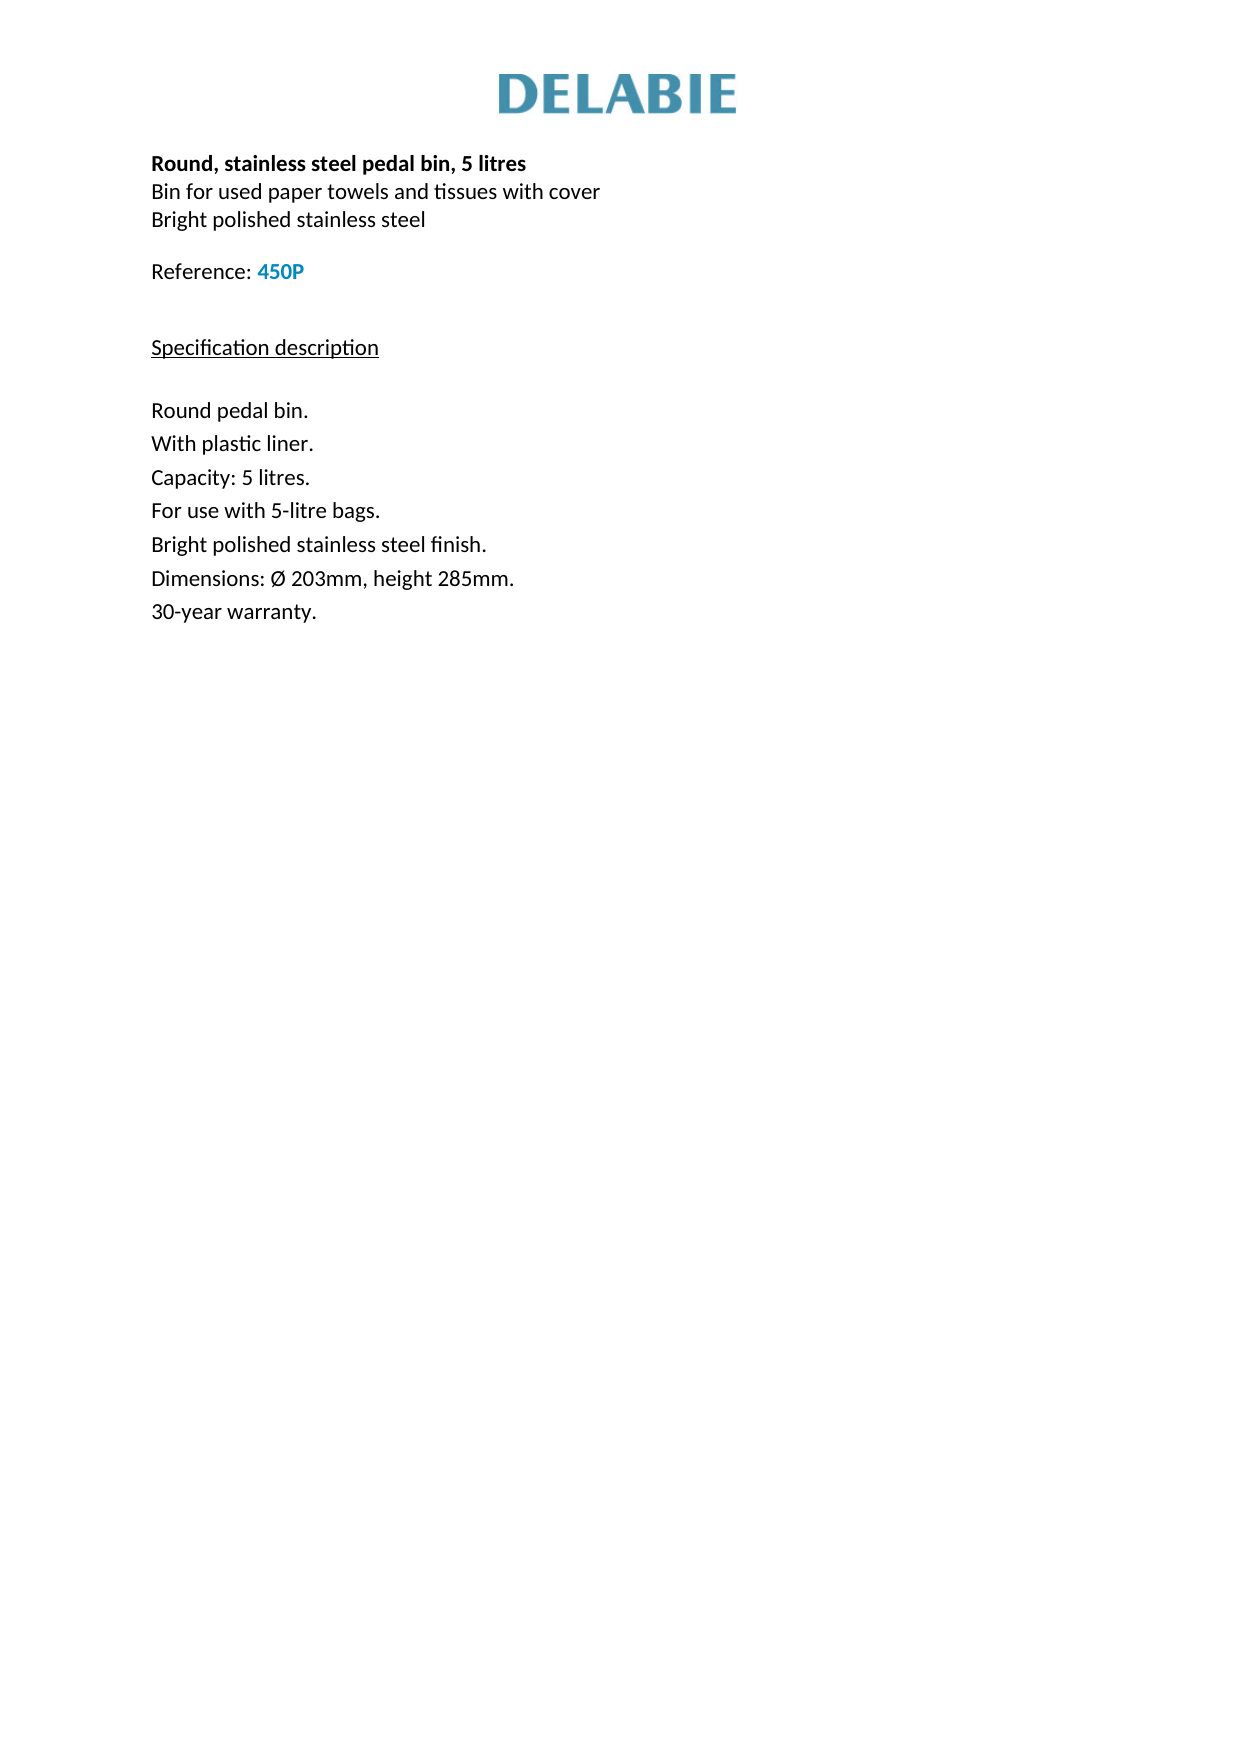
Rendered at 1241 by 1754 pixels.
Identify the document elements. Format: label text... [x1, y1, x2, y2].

text Bin for used paper towels and tissues with cover [151, 177, 1084, 205]
text For use with 5-litre bags. [151, 497, 1084, 525]
text Round pedal bin. [151, 396, 1084, 424]
text Reference: 450P [151, 257, 1084, 285]
text Capacity: 5 litres. [151, 463, 1084, 491]
text Specification description [151, 333, 1084, 361]
text Dimensions: Ø 203mm, height 285mm. [151, 564, 1084, 592]
text Bright polished stainless steel finish. [151, 530, 1084, 558]
text Bright polished stainless steel [151, 205, 1084, 233]
picture [497, 74, 738, 114]
text Round, stainless steel pedal bin, 5 litres [151, 149, 1084, 177]
text 30-year warranty. [151, 597, 1084, 625]
text With plastic liner. [151, 429, 1084, 458]
